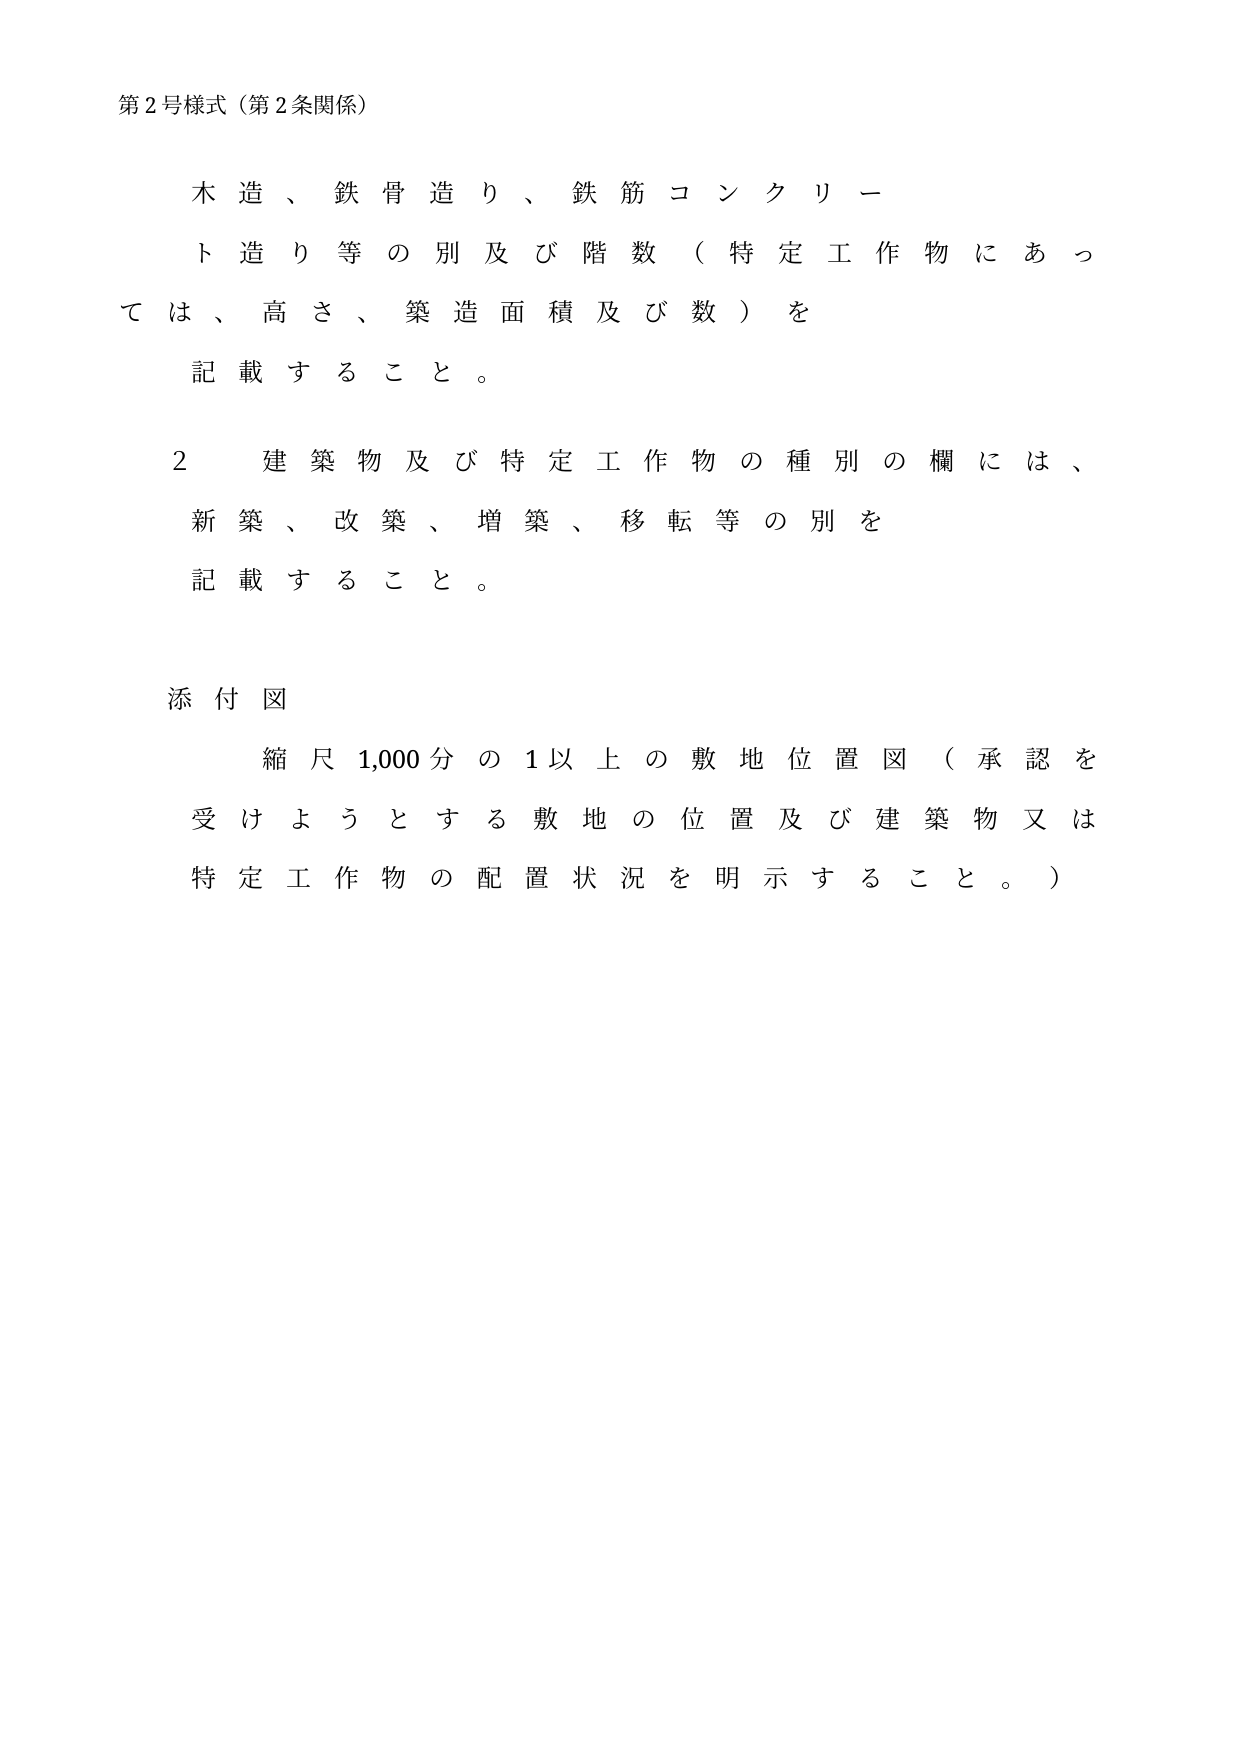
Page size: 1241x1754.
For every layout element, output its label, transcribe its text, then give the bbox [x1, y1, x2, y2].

text 記載すること。 [119, 341, 1121, 400]
text ト造り等の別及び階数（特定工作物にあっては、高さ、築造面積及び数）を [119, 222, 1121, 341]
text 縮尺1,000分の1以上の敷地位置図（承認を受けようとする敷地の位置及び建築物又は特定工作物の配置状況を明示すること。） [119, 728, 1121, 907]
text 添付図 [119, 668, 1121, 728]
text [119, 162, 1121, 222]
text ２ 建築物及び特定工作物の種別の欄には、新築、改築、増築、移転等の別を [119, 430, 1121, 549]
text 記載すること。 [119, 549, 1121, 609]
